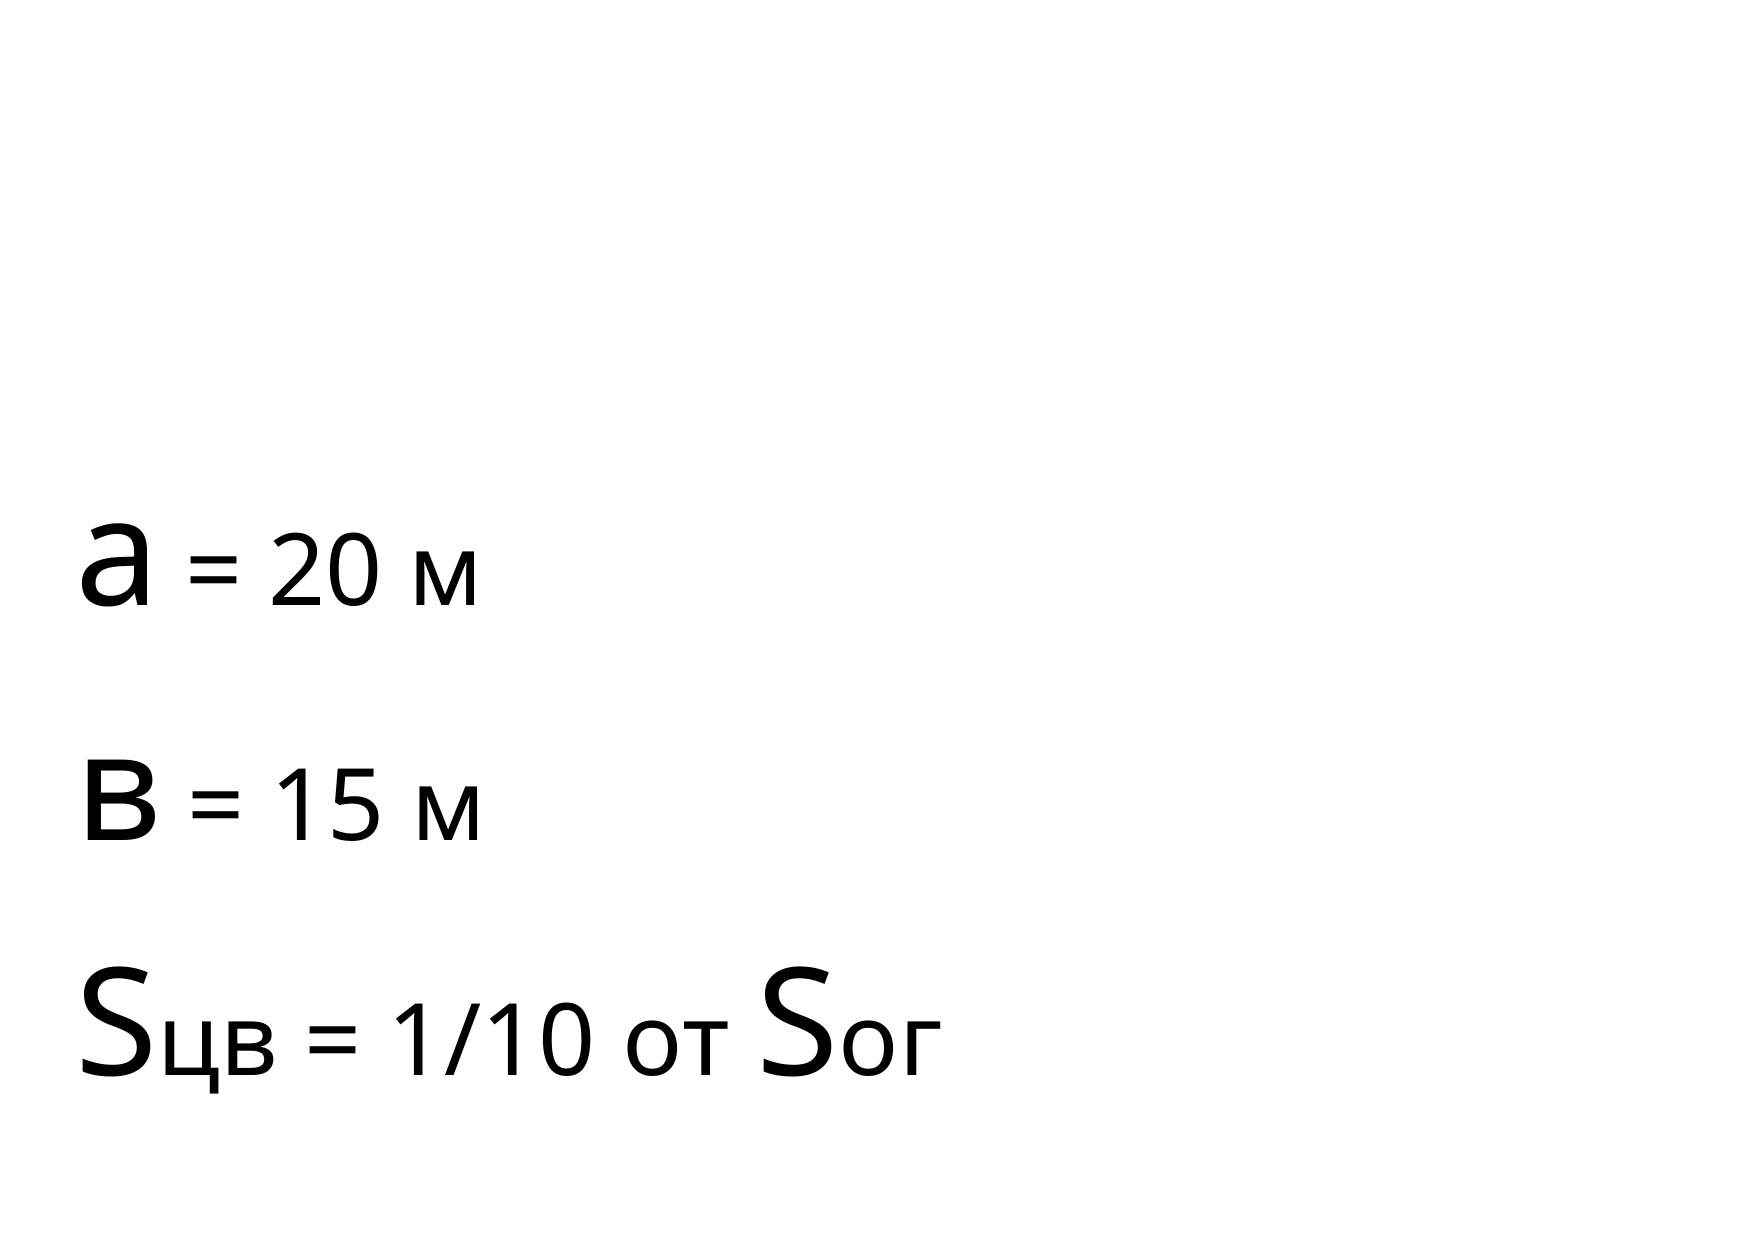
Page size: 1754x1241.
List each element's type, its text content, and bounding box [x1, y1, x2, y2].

text а = 20 м [75, 445, 1679, 649]
text в = 15 м [75, 680, 1679, 884]
text Sцв = 1/10 от Sог [75, 915, 1679, 1119]
